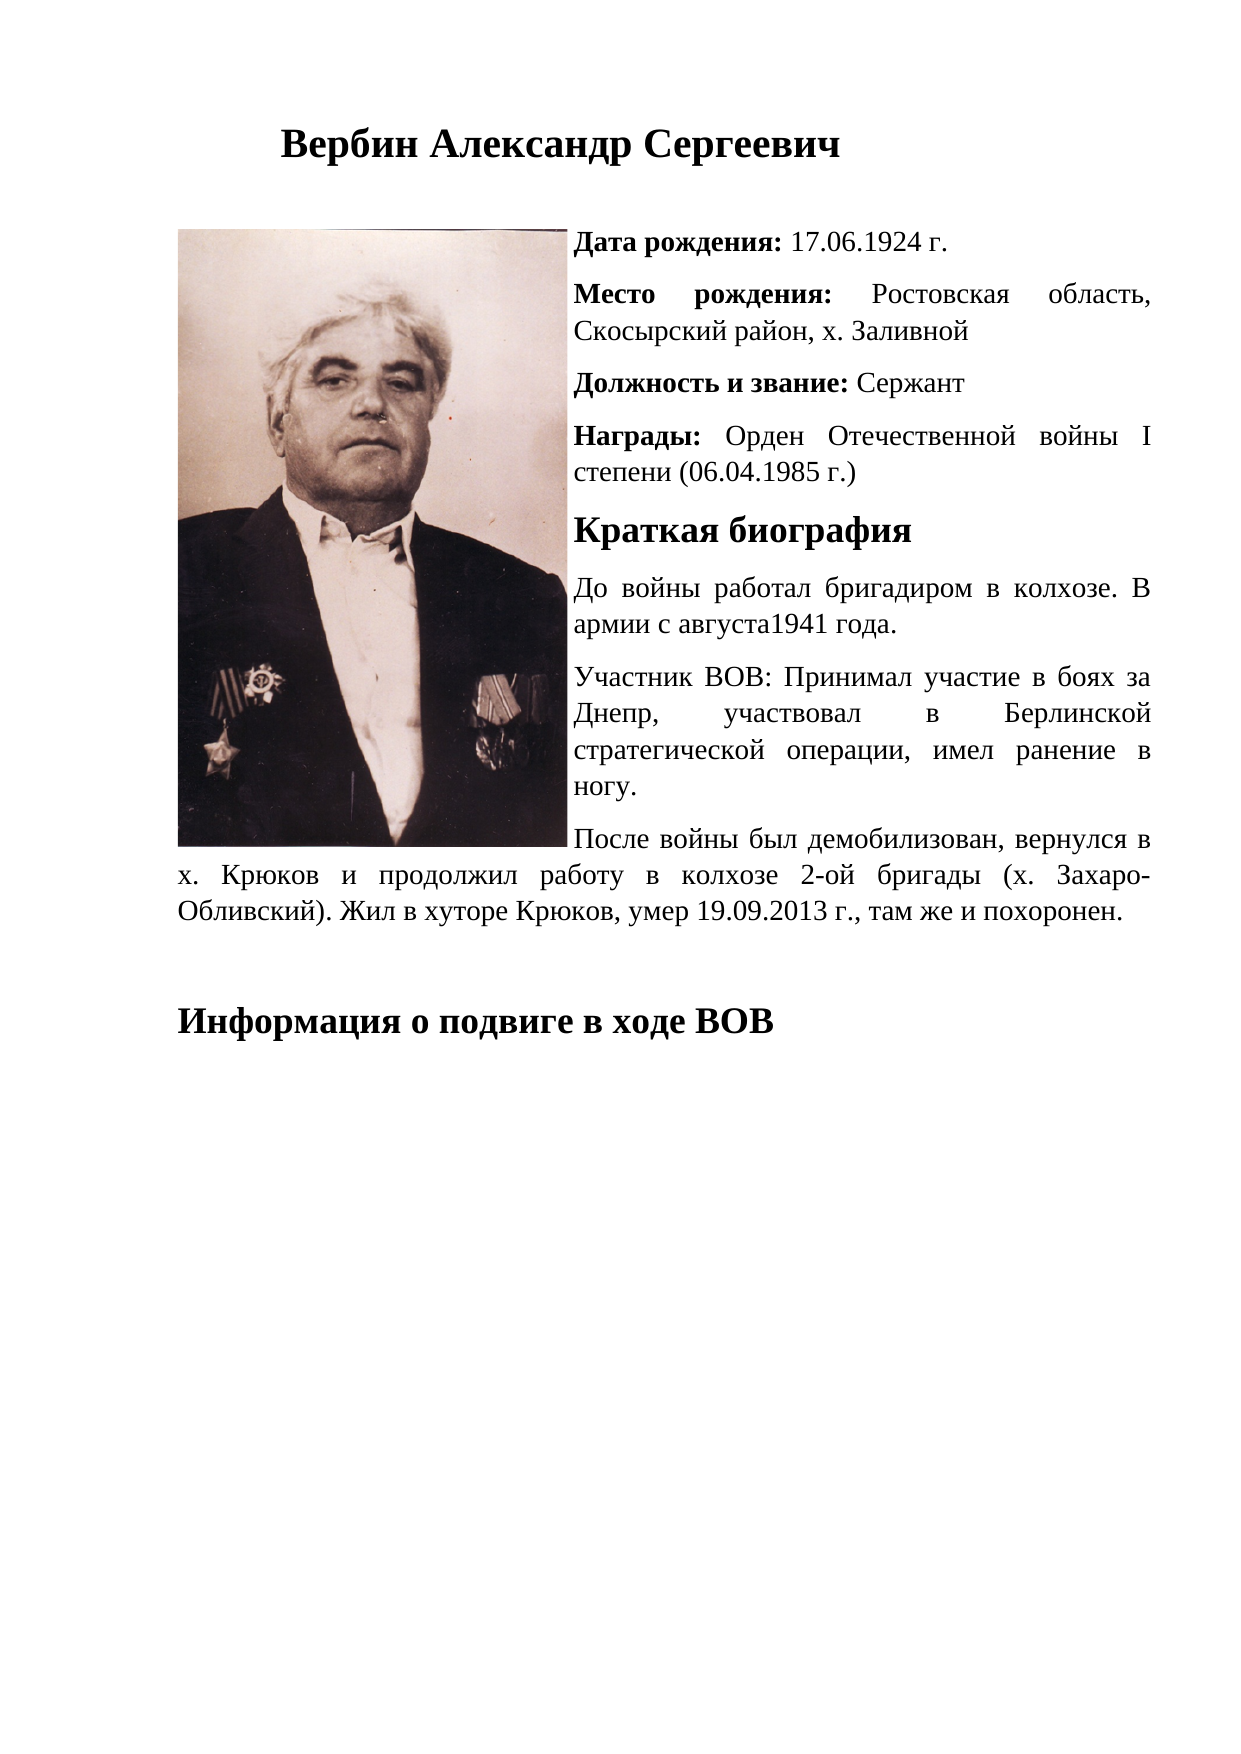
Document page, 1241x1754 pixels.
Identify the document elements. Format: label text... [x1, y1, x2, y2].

text После войны был демобилизован, вернулся в х. Крюков и продолжил работу в колхозе 2-ой бригады (х. Захаро-Обливский). Жил в хуторе Крюков, умер 19.09.2013 г., там же и похоронен. [177, 821, 1152, 927]
text Краткая биография [567, 507, 1152, 550]
text Место рождения: Ростовская область, Скосырский район, х. Заливной [567, 277, 1152, 346]
text Дата рождения: 17.06.1924 г. [177, 224, 1152, 257]
text Вербин Александр Сергеевич [177, 118, 1152, 166]
text Награды: Орден Отечественной войны I степени (06.04.1985 г.) [567, 418, 1152, 488]
text Должность и звание: Сержант [567, 366, 1152, 399]
text До войны работал бригадиром в колхозе. В армии с августа1941 года. [567, 571, 1152, 640]
text Информация о подвиге в ходе ВОВ [177, 999, 1152, 1042]
picture [176, 229, 567, 845]
text Участник ВОВ: Принимал участие в боях за Днепр, участвовал в Берлинской стратегической операции, имел ранение в ногу. [567, 659, 1152, 801]
